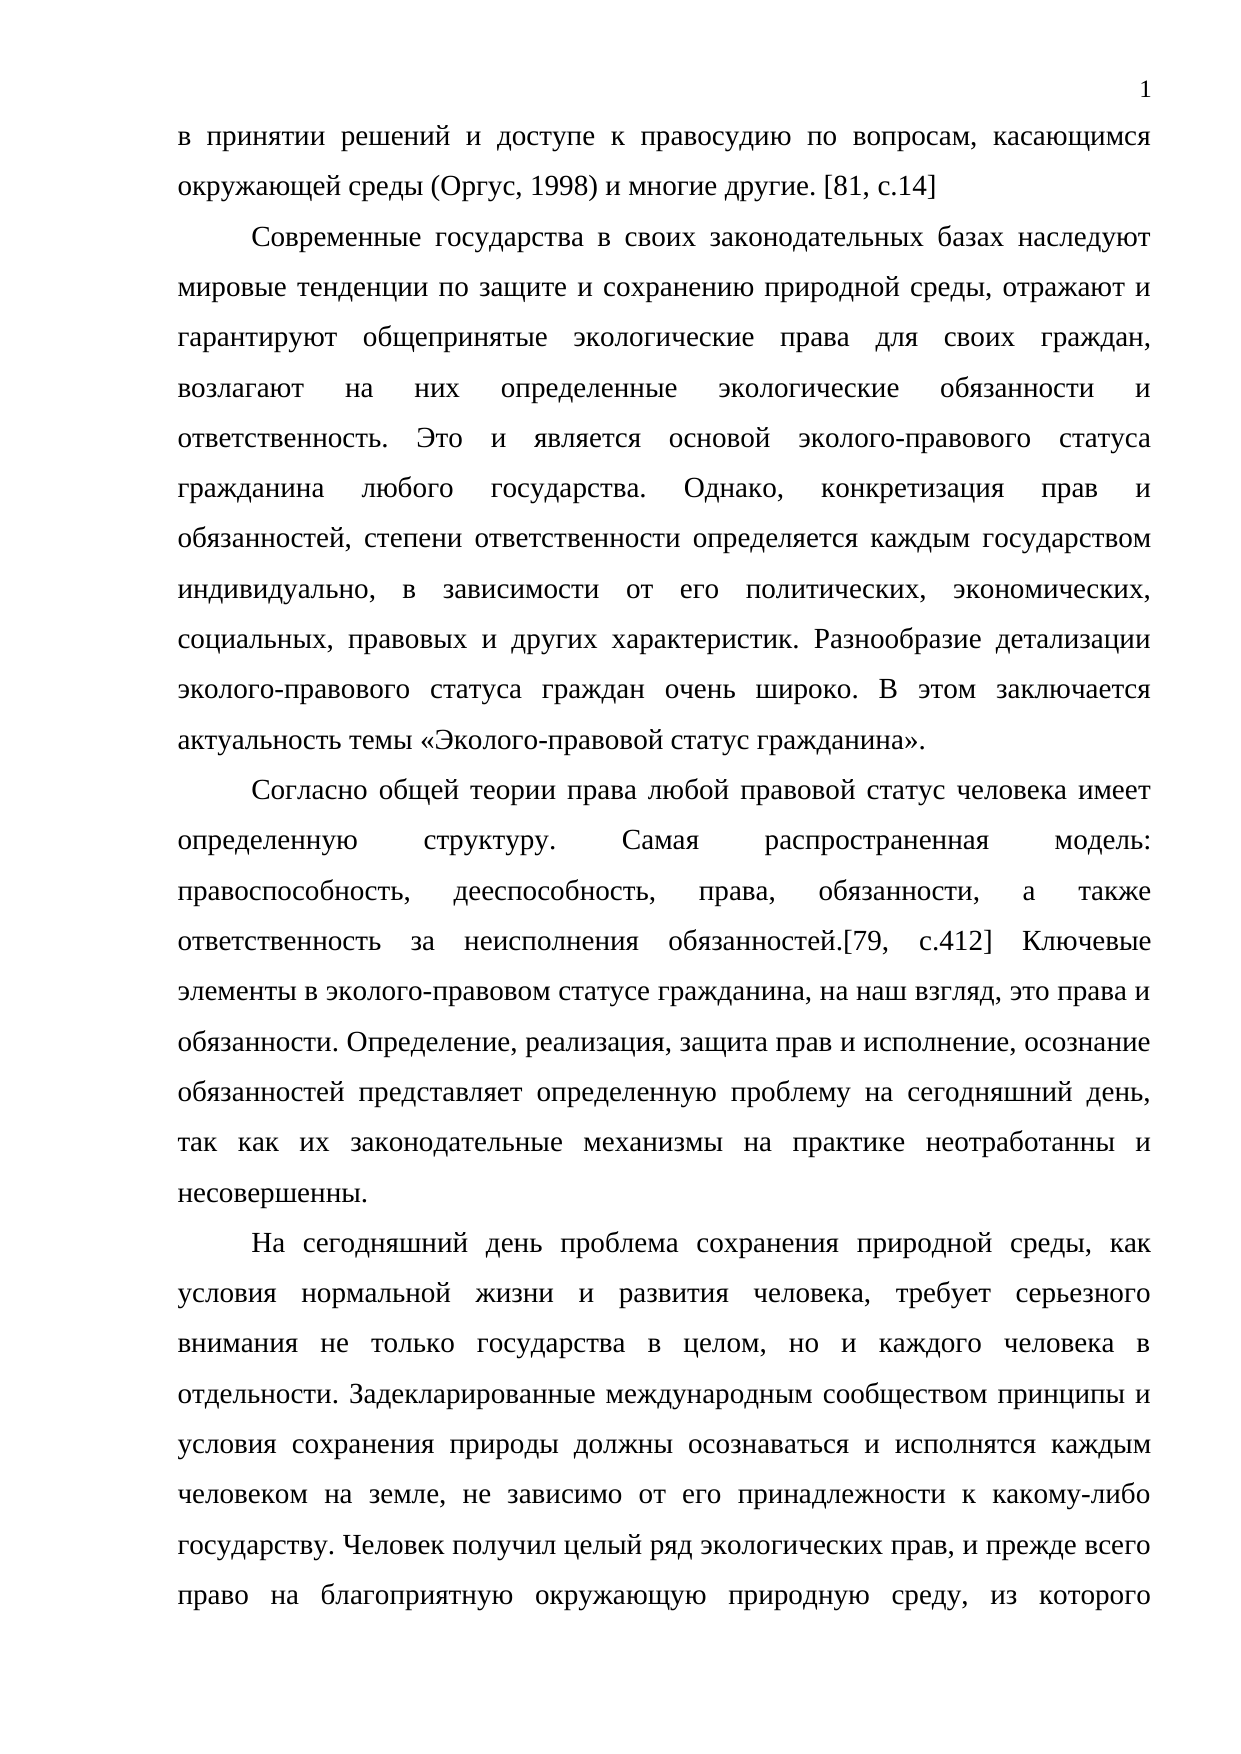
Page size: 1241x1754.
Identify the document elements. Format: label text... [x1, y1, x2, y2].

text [177, 1225, 1152, 1611]
text Согласно общей теории права любой правовой статус человека имеет определенную структуру. Самая распространенная модель: правоспособность, дееспособность, права, обязанности, а также ответственность за неисполнения обязанностей.[79, c.412] Ключевые элементы в эколого-правовом статусе гражданина, на наш взгляд, это права и обязанности. Определение, реализация, защита прав и исполнение, осознание обязанностей представляет определенную проблему на сегодняшний день, так как их законодательные механизмы на практике неотработанны и несовершенны. [177, 772, 1152, 1208]
text Современные государства в своих законодательных базах наследуют мировые тенденции по защите и сохранению природной среды, отражают и гарантируют общепринятые экологические права для своих граждан, возлагают на них определенные экологические обязанности и ответственность. Это и является основой эколого-правового статуса гражданина любого государства. Однако, конкретизация прав и обязанностей, степени ответственности определяется каждым государством индивидуально, в зависимости от его политических, экономических, социальных, правовых и других характеристик. Разнообразие детализации эколого-правового статуса граждан очень широко. В этом заключается актуальность темы «Эколого-правовой статус гражданина». [177, 219, 1152, 755]
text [177, 118, 1152, 202]
